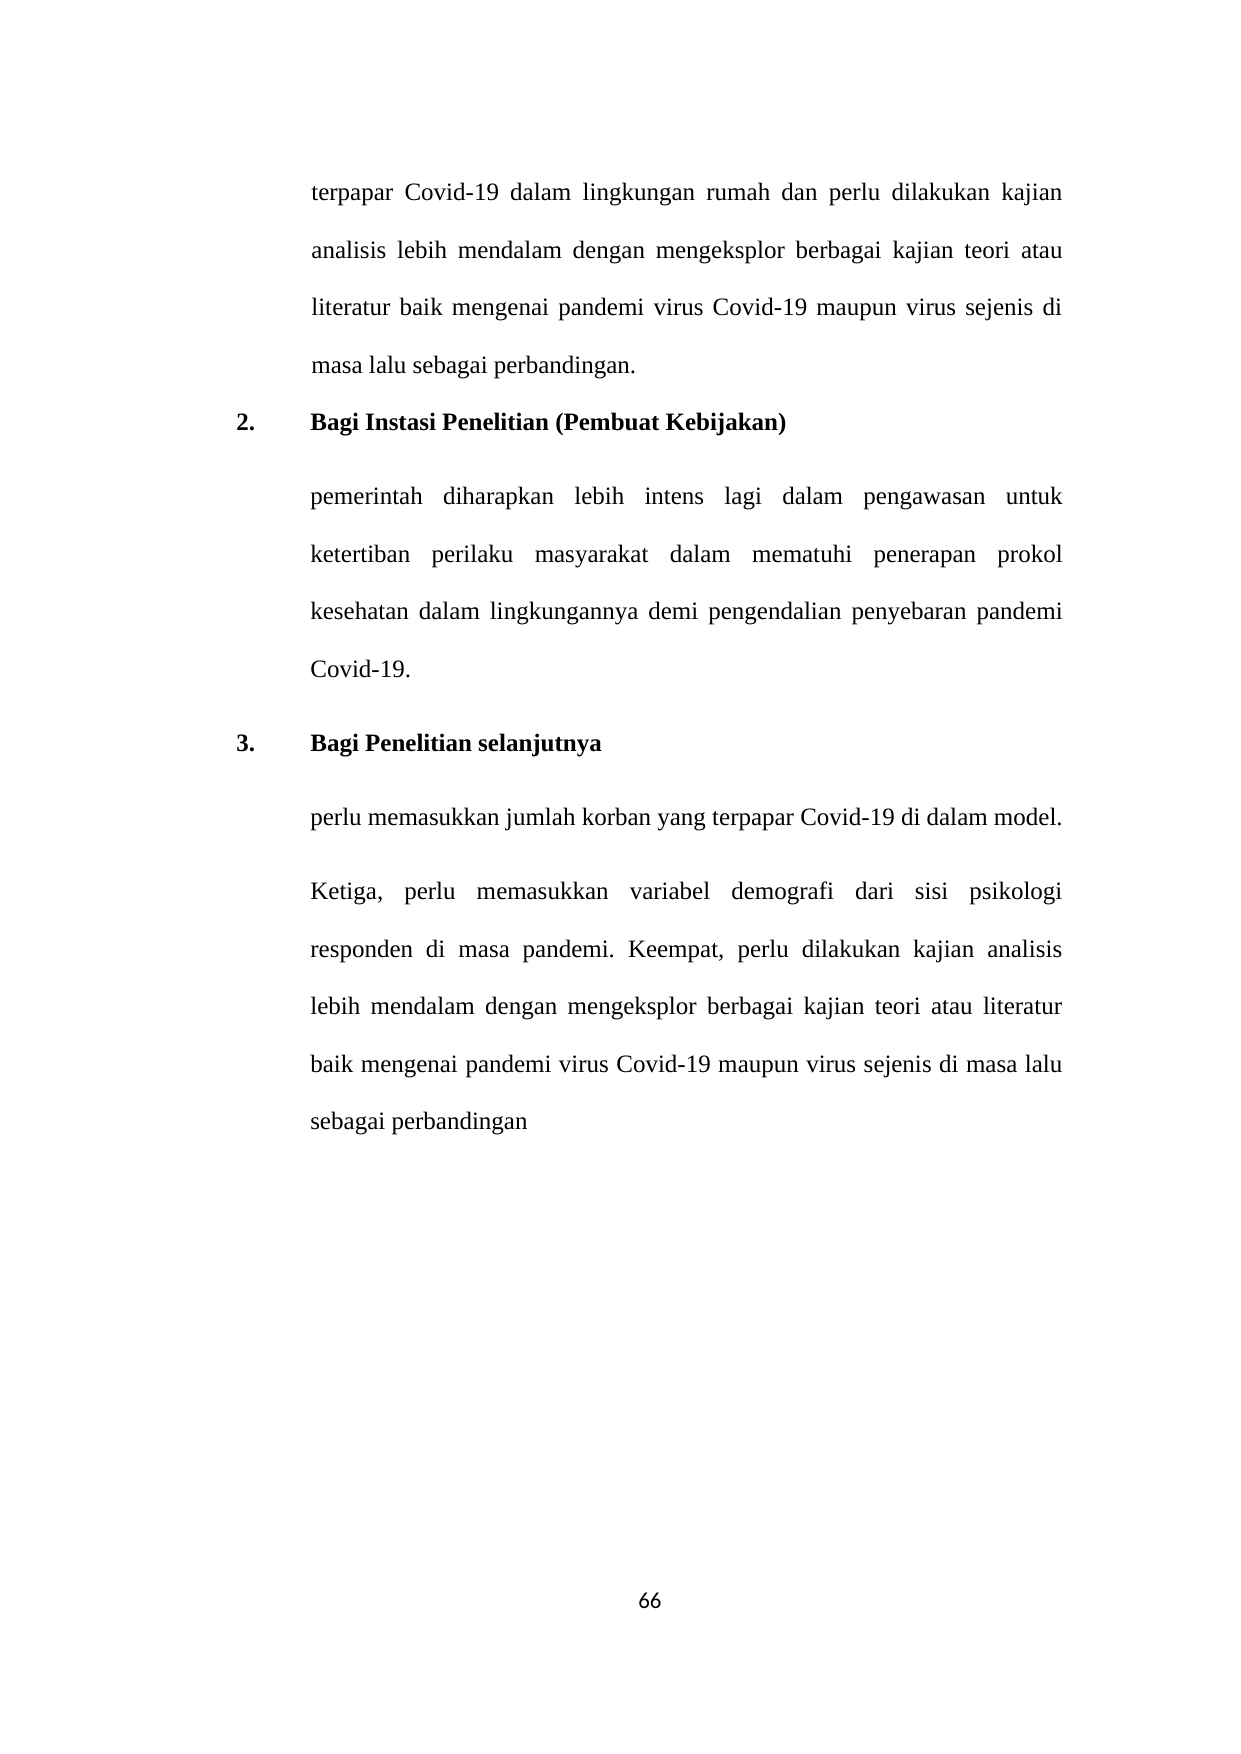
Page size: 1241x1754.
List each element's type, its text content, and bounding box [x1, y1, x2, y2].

text perlu memasukkan jumlah korban yang terpapar Covid-19 di dalam model. [310, 802, 1063, 831]
list Bagi Instasi Penelitian (Pembuat Kebijakan) [236, 407, 1063, 436]
list Bagi Penelitian selanjutnya [236, 728, 1063, 757]
text Ketiga, perlu memasukkan variabel demografi dari sisi psikologi responden di masa pandemi. Keempat, perlu dilakukan kajian analisis lebih mendalam dengan mengeksplor berbagai kajian teori atau literatur baik mengenai pandemi virus Covid-19 maupun virus sejenis di masa lalu sebagai perbandingan [310, 876, 1063, 1135]
text pemerintah diharapkan lebih intens lagi dalam pengawasan untuk ketertiban perilaku masyarakat dalam mematuhi penerapan prokol kesehatan dalam lingkungannya demi pengendalian penyebaran pandemi Covid-19. [310, 481, 1063, 683]
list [311, 177, 1063, 378]
